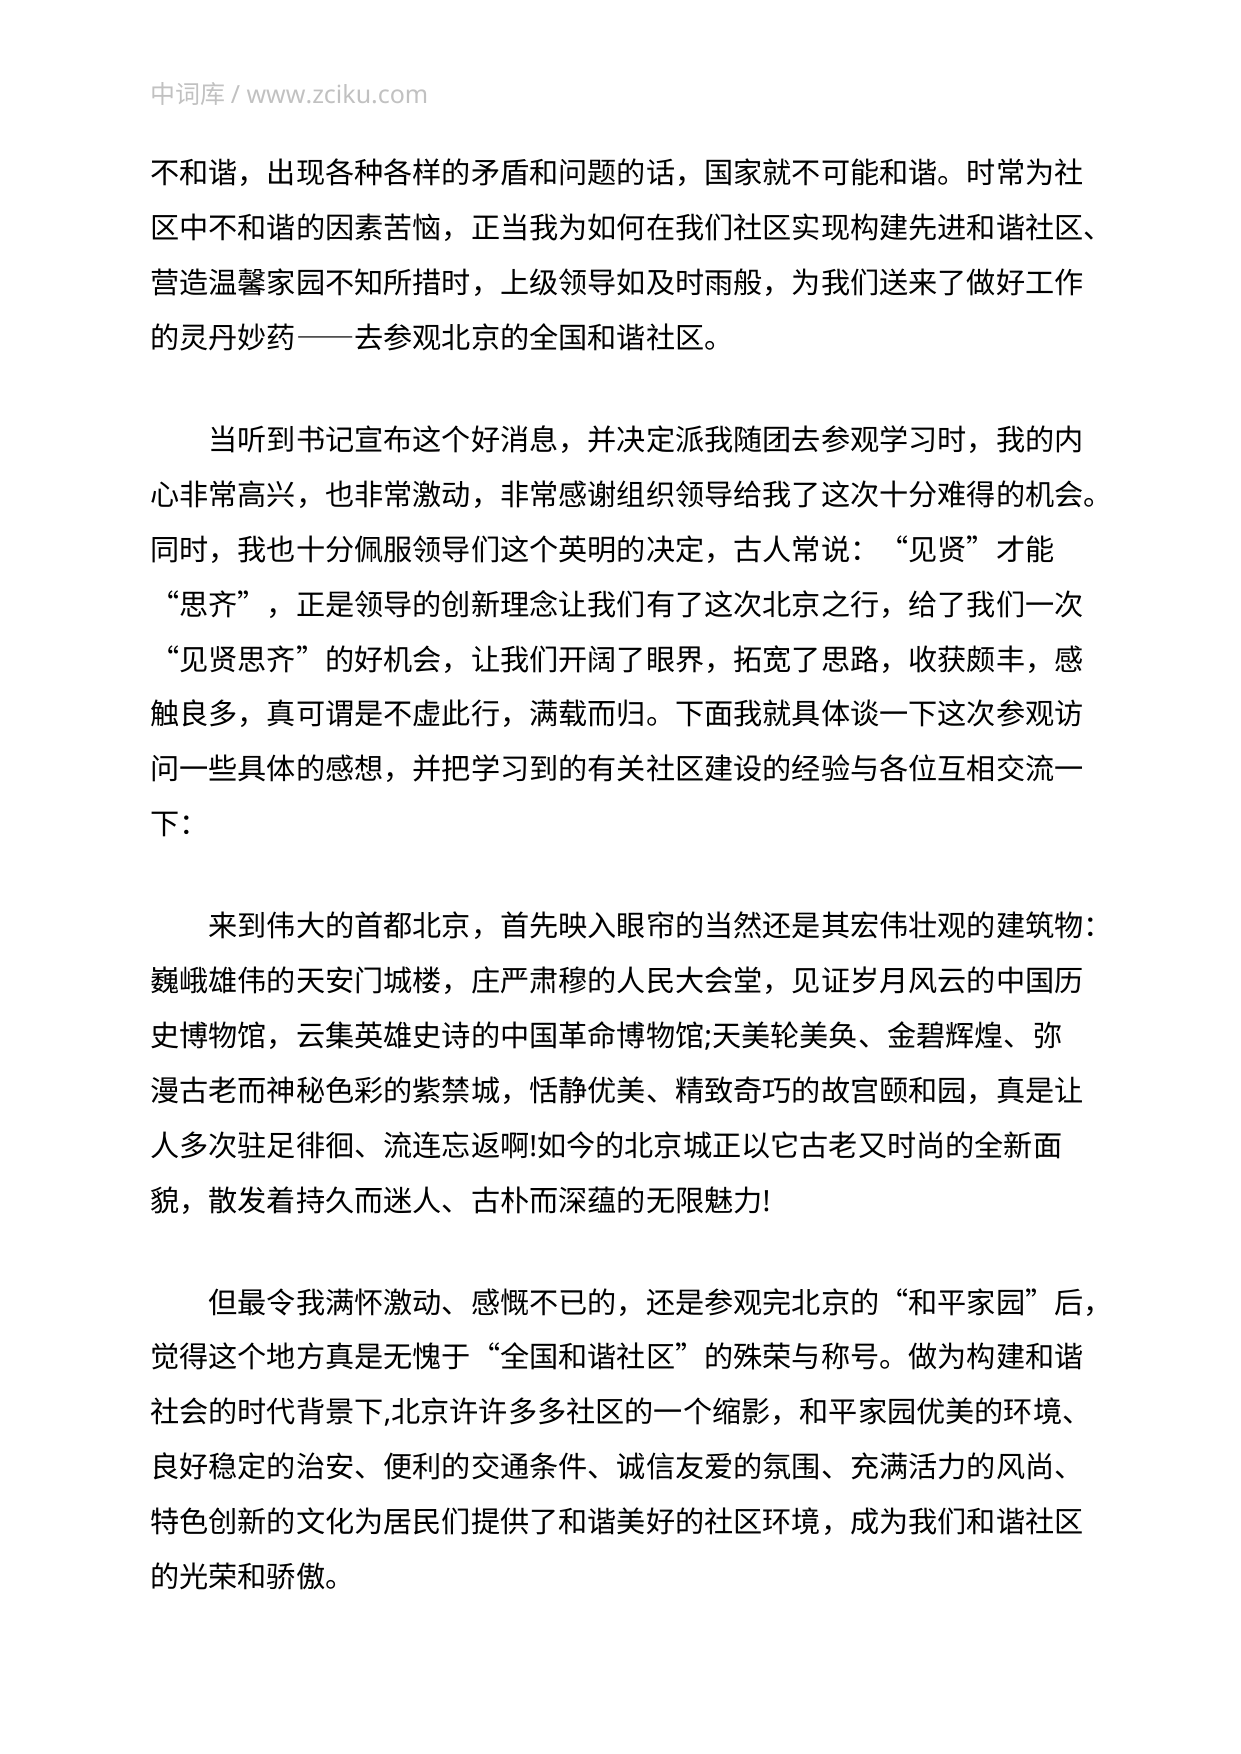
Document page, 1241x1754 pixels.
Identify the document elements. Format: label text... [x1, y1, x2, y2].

text 来到伟大的首都北京，首先映入眼帘的当然还是其宏伟壮观的建筑物：巍峨雄伟的天安门城楼，庄严肃穆的人民大会堂，见证岁月风云的中国历史博物馆，云集英雄史诗的中国革命博物馆;天美轮美奂、金碧辉煌、弥漫古老而神秘色彩的紫禁城，恬静优美、精致奇巧的故宫颐和园，真是让人多次驻足徘徊、流连忘返啊!如今的北京城正以它古老又时尚的全新面貌，散发着持久而迷人、古朴而深蕴的无限魅力! [150, 902, 1090, 1219]
text 当听到书记宣布这个好消息，并决定派我随团去参观学习时，我的内心非常高兴，也非常激动，非常感谢组织领导给我了这次十分难得的机会。同时，我也十分佩服领导们这个英明的决定，古人常说：“见贤”才能“思齐”，正是领导的创新理念让我们有了这次北京之行，给了我们一次“见贤思齐”的好机会，让我们开阔了眼界，拓宽了思路，收获颇丰，感触良多，真可谓是不虚此行，满载而归。下面我就具体谈一下这次参观访问一些具体的感想，并把学习到的有关社区建设的经验与各位互相交流一下： [150, 416, 1090, 843]
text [150, 150, 1090, 357]
text 但最令我满怀激动、感慨不已的，还是参观完北京的“和平家园”后，觉得这个地方真是无愧于“全国和谐社区”的殊荣与称号。做为构建和谐社会的时代背景下,北京许许多多社区的一个缩影，和平家园优美的环境、良好稳定的治安、便利的交通条件、诚信友爱的氛围、充满活力的风尚、特色创新的文化为居民们提供了和谐美好的社区环境，成为我们和谐社区的光荣和骄傲。 [150, 1279, 1090, 1596]
